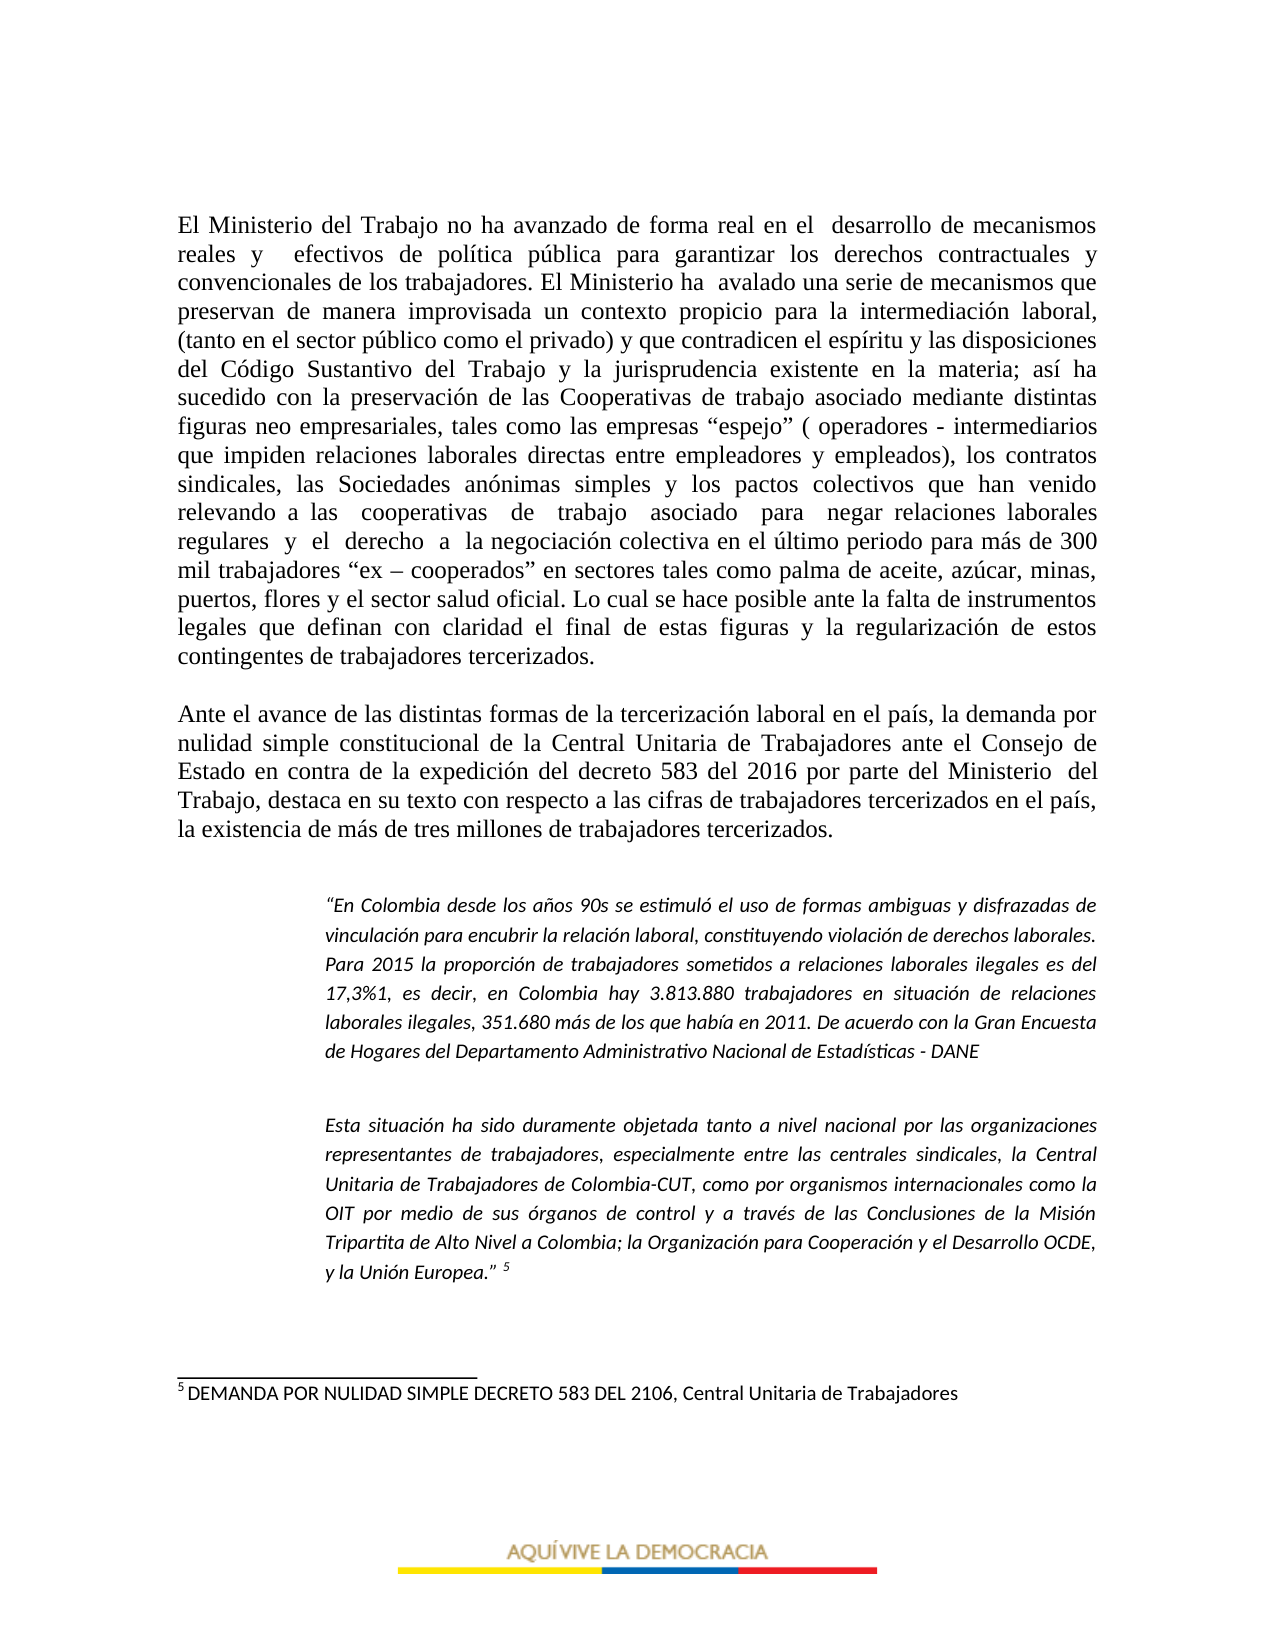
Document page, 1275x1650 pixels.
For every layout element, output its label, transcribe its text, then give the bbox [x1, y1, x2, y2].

text El Ministerio del Trabajo no ha avanzado de forma real en el desarrollo de mecanismos reales y efectivos de política pública para garantizar los derechos contractuales y convencionales de los trabajadores. El Ministerio ha avalado una serie de mecanismos que preservan de manera improvisada un contexto propicio para la intermediación laboral, (tanto en el sector público como el privado) y que contradicen el espíritu y las disposiciones del Código Sustantivo del Trabajo y la jurisprudencia existente en la materia; así ha sucedido con la preservación de las Cooperativas de trabajo asociado mediante distintas figuras neo empresariales, tales como las empresas “espejo” ( operadores - intermediarios que impiden relaciones laborales directas entre empleadores y empleados), los contratos sindicales, las Sociedades anónimas simples y los pactos colectivos que han venido relevando a las cooperativas de trabajo asociado para negar relaciones laborales regulares y el derecho a la negociación colectiva en el último periodo para más de 300 mil trabajadores “ex – cooperados” en sectores tales como palma de aceite, azúcar, minas, puertos, flores y el sector salud oficial. Lo cual se hace posible ante la falta de instrumentos legales que definan con claridad el final de estas figuras y la regularización de estos contingentes de trabajadores tercerizados. [177, 210, 1098, 670]
text Ante el avance de las distintas formas de la tercerización laboral en el país, la demanda por nulidad simple constitucional de la Central Unitaria de Trabajadores ante el Consejo de Estado en contra de la expedición del decreto 583 del 2016 por parte del Ministerio del Trabajo, destaca en su texto con respecto a las cifras de trabajadores tercerizados en el país, la existencia de más de tres millones de trabajadores tercerizados. [177, 699, 1098, 843]
text 5 DEMANDA POR NULIDAD SIMPLE DECRETO 583 DEL 2106, Central Unitaria de Trabajadores [177, 1380, 1187, 1406]
picture [397, 1540, 878, 1574]
text “En Colombia desde los años 90s se estimuló el uso de formas ambiguas y disfrazadas de vinculación para encubrir la relación laboral, constituyendo violación de derechos laborales. Para 2015 la proporción de trabajadores sometidos a relaciones laborales ilegales es del 17,3%1, es decir, en Colombia hay 3.813.880 trabajadores en situación de relaciones laborales ilegales, 351.680 más de los que había en 2011. De acuerdo con la Gran Encuesta de Hogares del Departamento Administrativo Nacional de Estadísticas - DANE [325, 893, 1098, 1064]
text Esta situación ha sido duramente objetada tanto a nivel nacional por las organizaciones representantes de trabajadores, especialmente entre las centrales sindicales, la Central Unitaria de Trabajadores de Colombia-CUT, como por organismos internacionales como la OIT por medio de sus órganos de control y a través de las Conclusiones de la Misión Tripartita de Alto Nivel a Colombia; la Organización para Cooperación y el Desarrollo OCDE, y la Unión Europea.” 5 [325, 1112, 1098, 1284]
